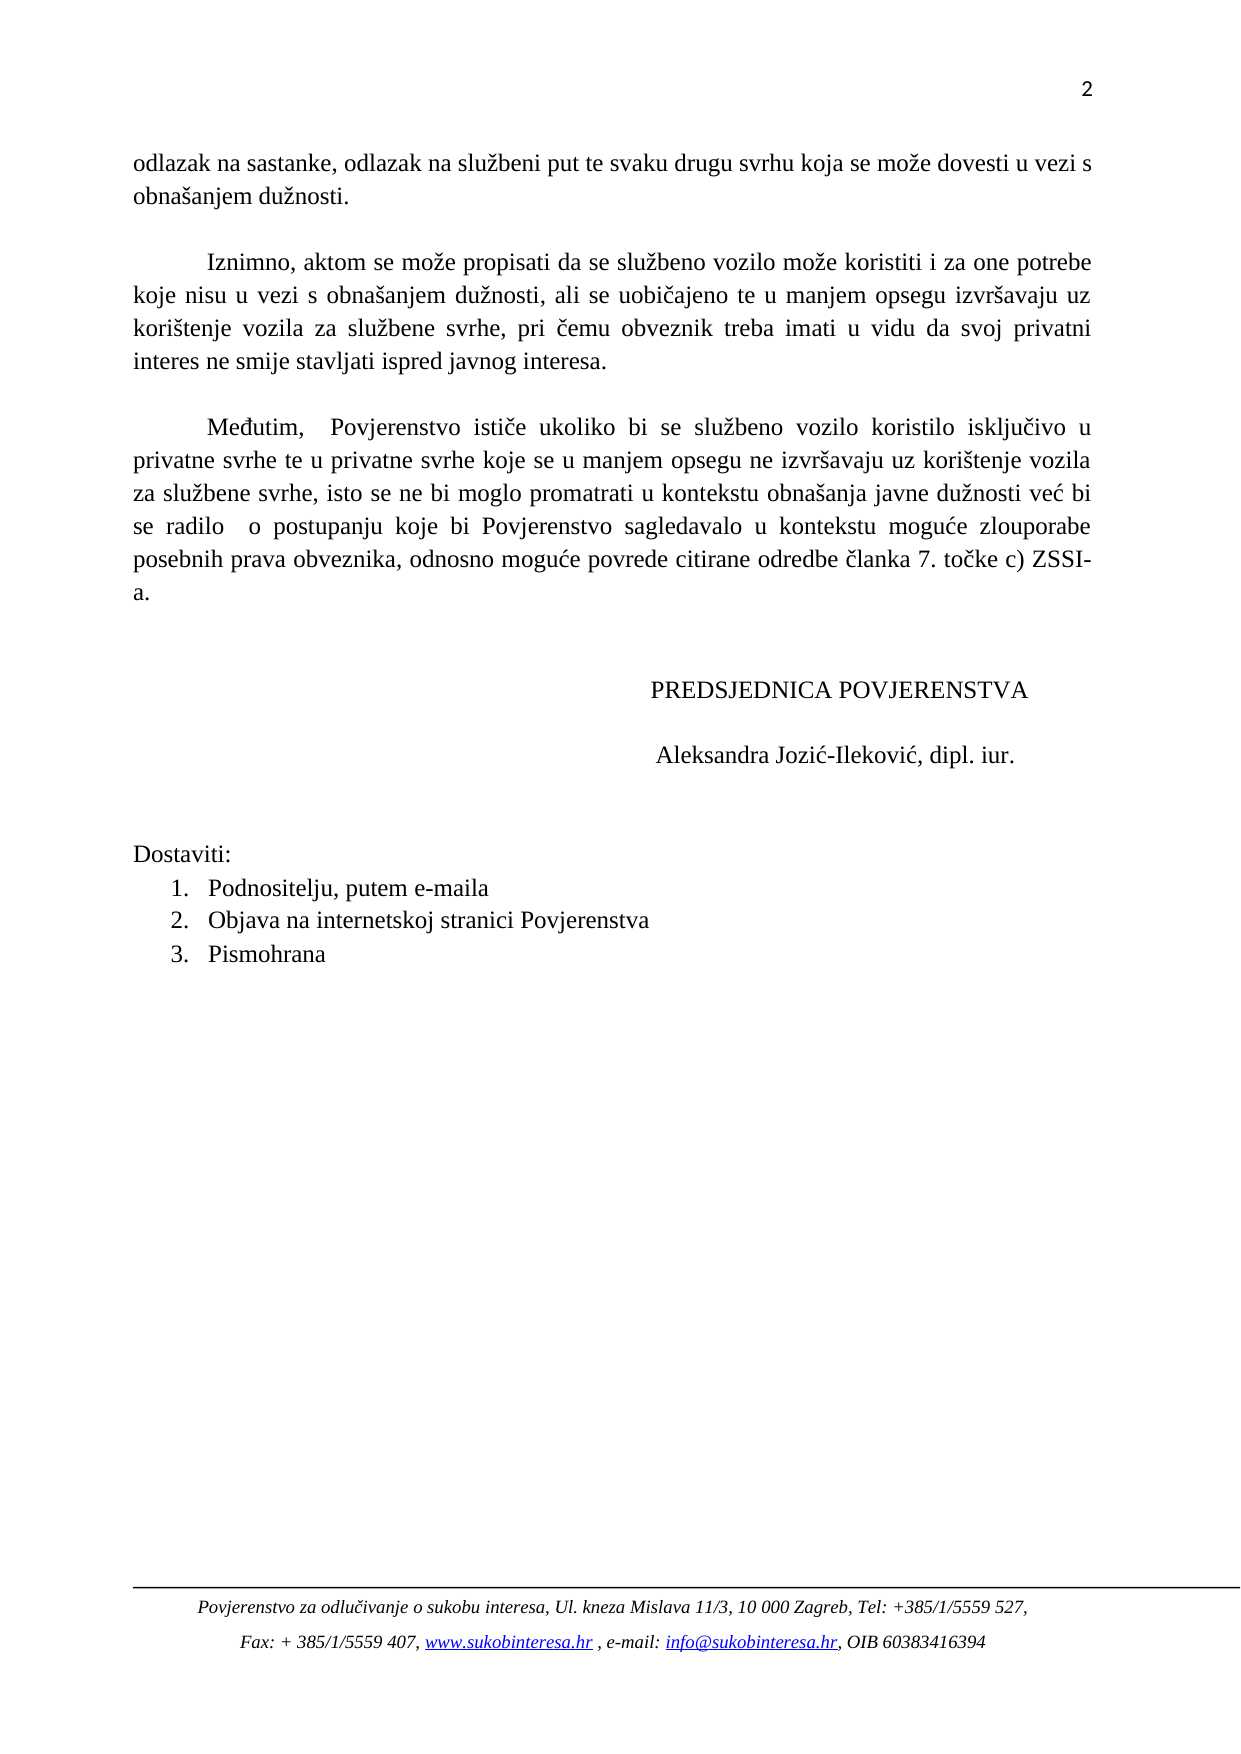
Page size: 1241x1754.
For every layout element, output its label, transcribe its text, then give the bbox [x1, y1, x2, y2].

list Podnositelju, putem e-maila [170, 873, 1092, 901]
text Aleksandra Jozić-Ileković, dipl. iur. [575, 741, 1092, 769]
list Pismohrana [170, 939, 1033, 967]
text Međutim, Povjerenstvo ističe ukoliko bi se službeno vozilo koristilo isključivo u privatne svrhe te u privatne svrhe koje se u manjem opsegu ne izvršavaju uz korištenje vozila za službene svrhe, isto se ne bi moglo promatrati u kontekstu obnašanja javne dužnosti već bi se radilo o postupanju koje bi Povjerenstvo sagledavalo u kontekstu moguće zlouporabe posebnih prava obveznika, odnosno moguće povrede citirane odredbe članka 7. točke c) ZSSI-a. [133, 412, 1092, 606]
text PREDSJEDNICA POVJERENSTVA [133, 675, 1092, 704]
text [133, 148, 1092, 209]
list Objava na internetskoj stranici Povjerenstva [170, 906, 1092, 934]
text Iznimno, aktom se može propisati da se službeno vozilo može koristiti i za one potrebe koje nisu u vezi s obnašanjem dužnosti, ali se uobičajeno te u manjem opsegu izvršavaju uz korištenje vozila za službene svrhe, pri čemu obveznik treba imati u vidu da svoj privatni interes ne smije stavljati ispred javnog interesa. [133, 247, 1092, 374]
text Dostaviti: [133, 839, 1092, 868]
